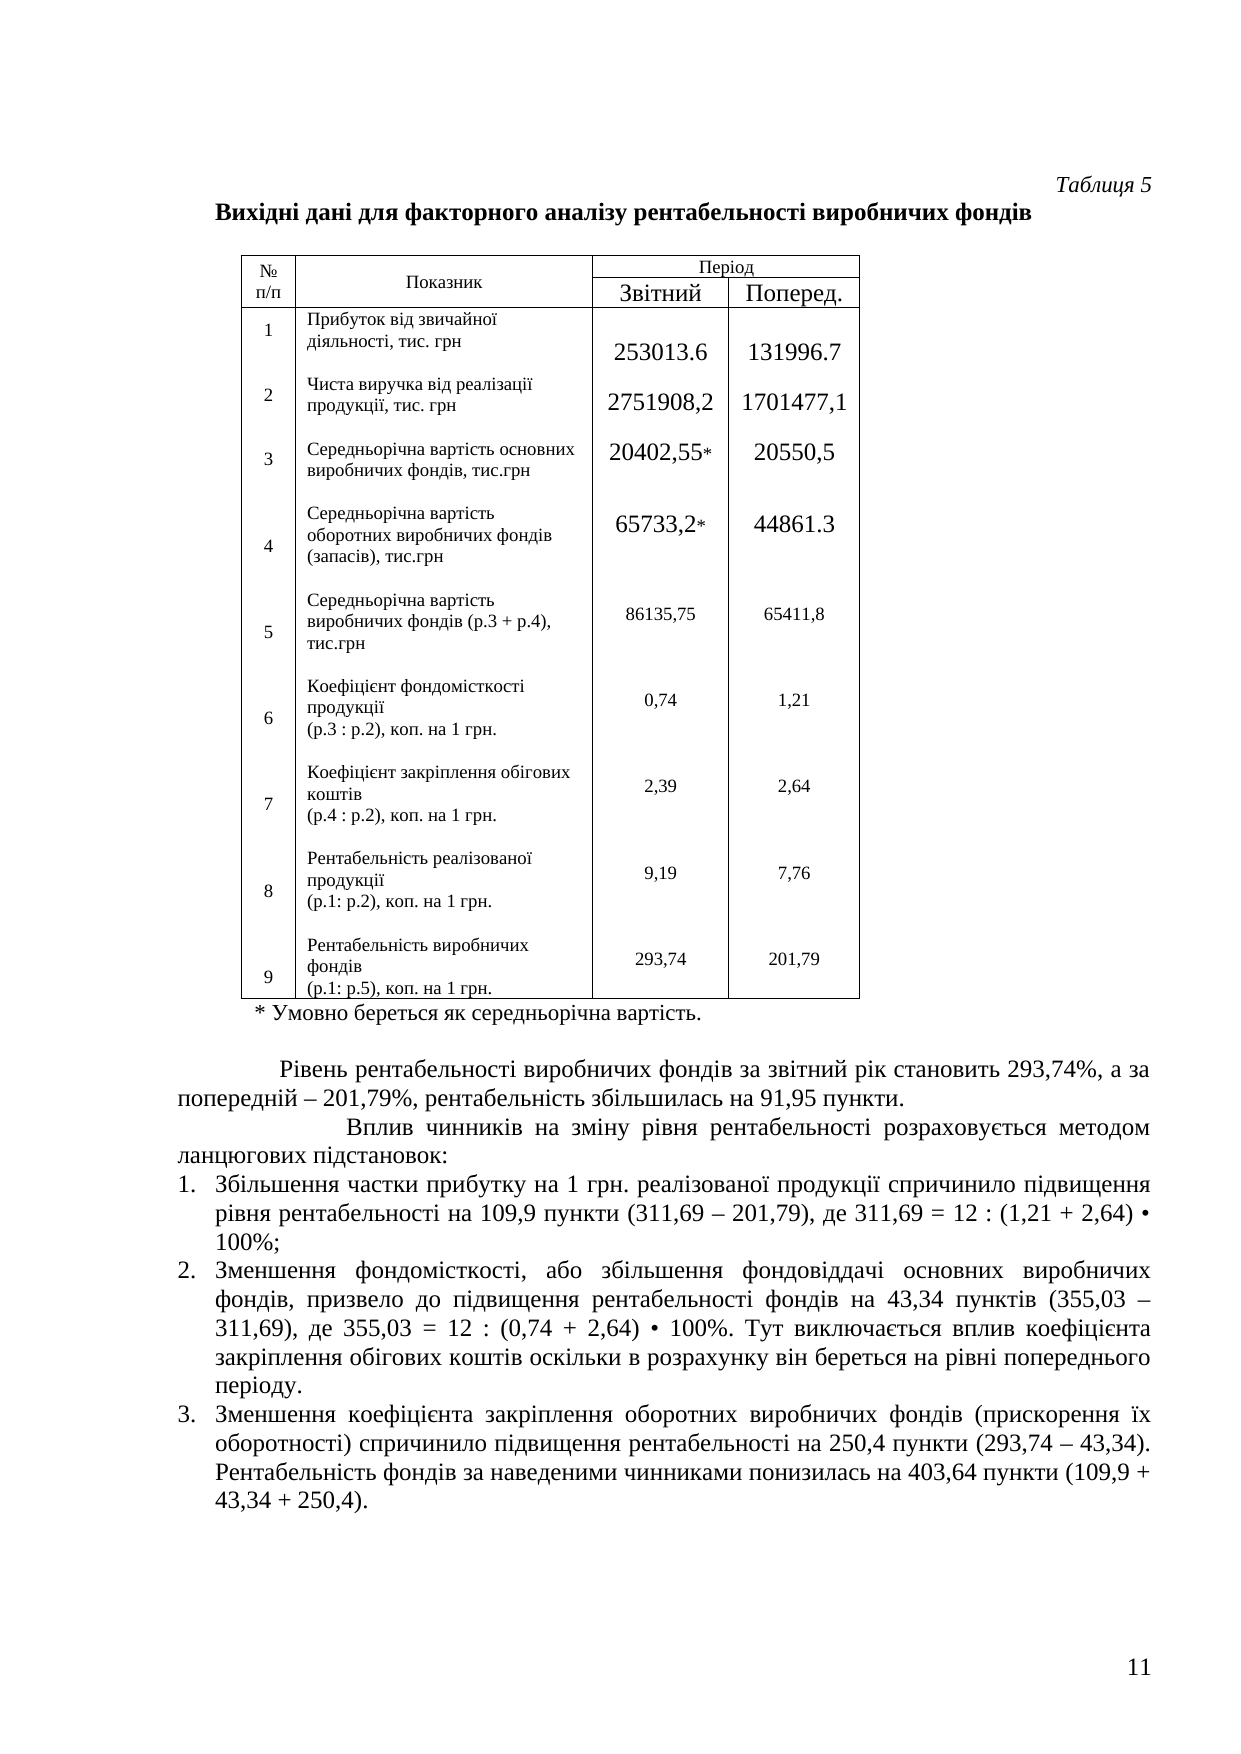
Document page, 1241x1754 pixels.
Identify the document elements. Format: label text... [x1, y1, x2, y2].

text * Умовно береться як середньорічна вартість. [177, 999, 1152, 1026]
table_cell Поперед. [729, 278, 859, 307]
table_header Період [593, 256, 859, 277]
table_cell 1 2 3 4 5 6 7 8 9 [242, 308, 295, 998]
list Зменшення фондомісткості, або збільшення фондовіддачі основних виробничих фондів, призвело до підвищення рентабельності фондів на 43,34 пунктів (355,03 – 311,69), де 355,03 = 12 : (0,74 + 2,64) • 100%. Тут виключається вплив коефіцієнта закріплення обігових коштів оскільки в розрахунку він береться на рівні попереднього періоду. [177, 1256, 1152, 1399]
table_header Показник [296, 256, 592, 307]
table_cell Прибуток від звичайної діяльності, тис. грн Чиста виручка від реалізації продукції, тис. грн Середньорічна вартість основних виробничих фондів, тис.грн Середньорічна вартість оборотних виробничих фондів (запасів), тис.грн Середньорічна вартість виробничих фондів (р.3 + р.4), тис.грн Коефіцієнт фондомісткості продукції (р.3 : р.2), коп. на 1 грн. Коефіцієнт закріплення обігових коштів (р.4 : р.2), коп. на 1 грн. Рентабельність реалізованої продукції (р.1: р.2), коп. на 1 грн. Рентабельність виробничих фондів (р.1: р.5), коп. на 1 грн. [296, 308, 592, 998]
list Збільшення частки прибутку на 1 грн. реалізованої продукції спричинило підвищення рівня рентабельності на 109,9 пункти (311,69 – 201,79), де 311,69 = 12 : (1,21 + 2,64) • 100%; [177, 1169, 1152, 1256]
text Вплив чинників на зміну рівня рентабельності розраховується методом ланцюгових підстановок: [177, 1112, 1152, 1169]
text Таблиця 5 [177, 171, 1152, 197]
table_header № п/п [242, 256, 295, 307]
table_cell 253013.6 2751908,2 20402,55* 65733,2* 86135,75 0,74 2,39 9,19 293,74 [593, 308, 728, 998]
text Рівень рентабельності виробничих фондів за звітний рік становить 293,74%, а за попередній – 201,79%, рентабельність збільшилась на 91,95 пункти. [177, 1054, 1152, 1112]
list Зменшення коефіцієнта закріплення оборотних виробничих фондів (прискорення їх оборотності) спричинило підвищення рентабельності на 250,4 пункти (293,74 – 43,34). Рентабельність фондів за наведеними чинниками понизилась на 403,64 пункти (109,9 + 43,34 + 250,4). [177, 1399, 1152, 1514]
text Вихідні дані для факторного аналізу рентабельності виробничих фондів [177, 197, 1152, 226]
table_cell 131996.7 1701477,1 20550,5 44861.3 65411,8 1,21 2,64 7,76 201,79 [729, 308, 859, 998]
table_cell Звітний [593, 278, 728, 307]
